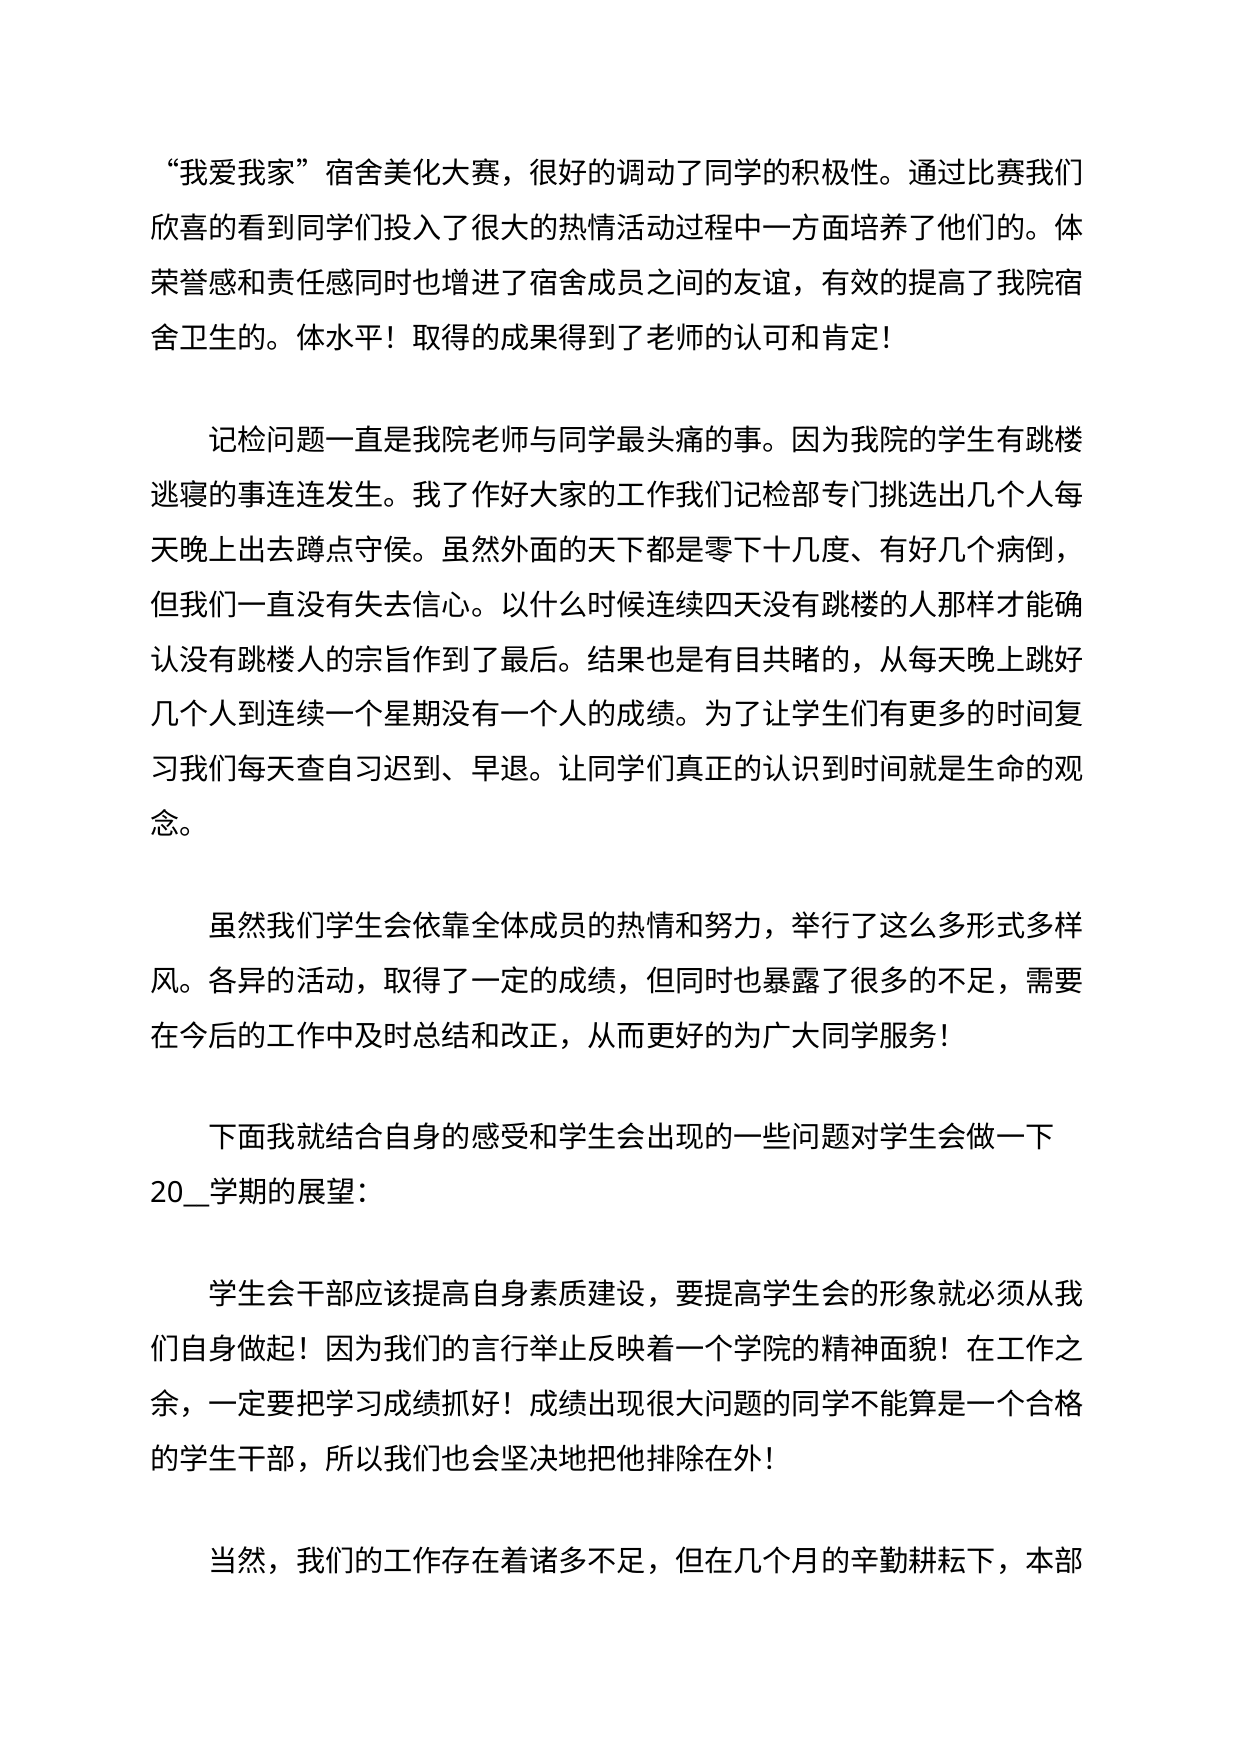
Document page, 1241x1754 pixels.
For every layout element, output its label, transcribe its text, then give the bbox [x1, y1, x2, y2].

text 学生会干部应该提高自身素质建设，要提高学生会的形象就必须从我们自身做起！因为我们的言行举止反映着一个学院的精神面貌！在工作之余，一定要把学习成绩抓好！成绩出现很大问题的同学不能算是一个合格的学生干部，所以我们也会坚决地把他排除在外！ [150, 1271, 1090, 1478]
text 下面我就结合自身的感受和学生会出现的一些问题对学生会做一下20__学期的展望： [150, 1114, 1090, 1211]
text 虽然我们学生会依靠全体成员的热情和努力，举行了这么多形式多样风。各异的活动，取得了一定的成绩，但同时也暴露了很多的不足，需要在今后的工作中及时总结和改正，从而更好的为广大同学服务！ [150, 902, 1090, 1054]
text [150, 1537, 1090, 1580]
text 记检问题一直是我院老师与同学最头痛的事。因为我院的学生有跳楼逃寝的事连连发生。我了作好大家的工作我们记检部专门挑选出几个人每天晚上出去蹲点守侯。虽然外面的天下都是零下十几度、有好几个病倒，但我们一直没有失去信心。以什么时候连续四天没有跳楼的人那样才能确认没有跳楼人的宗旨作到了最后。结果也是有目共睹的，从每天晚上跳好几个人到连续一个星期没有一个人的成绩。为了让学生们有更多的时间复习我们每天查自习迟到、早退。让同学们真正的认识到时间就是生命的观念。 [150, 416, 1090, 843]
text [150, 150, 1090, 357]
